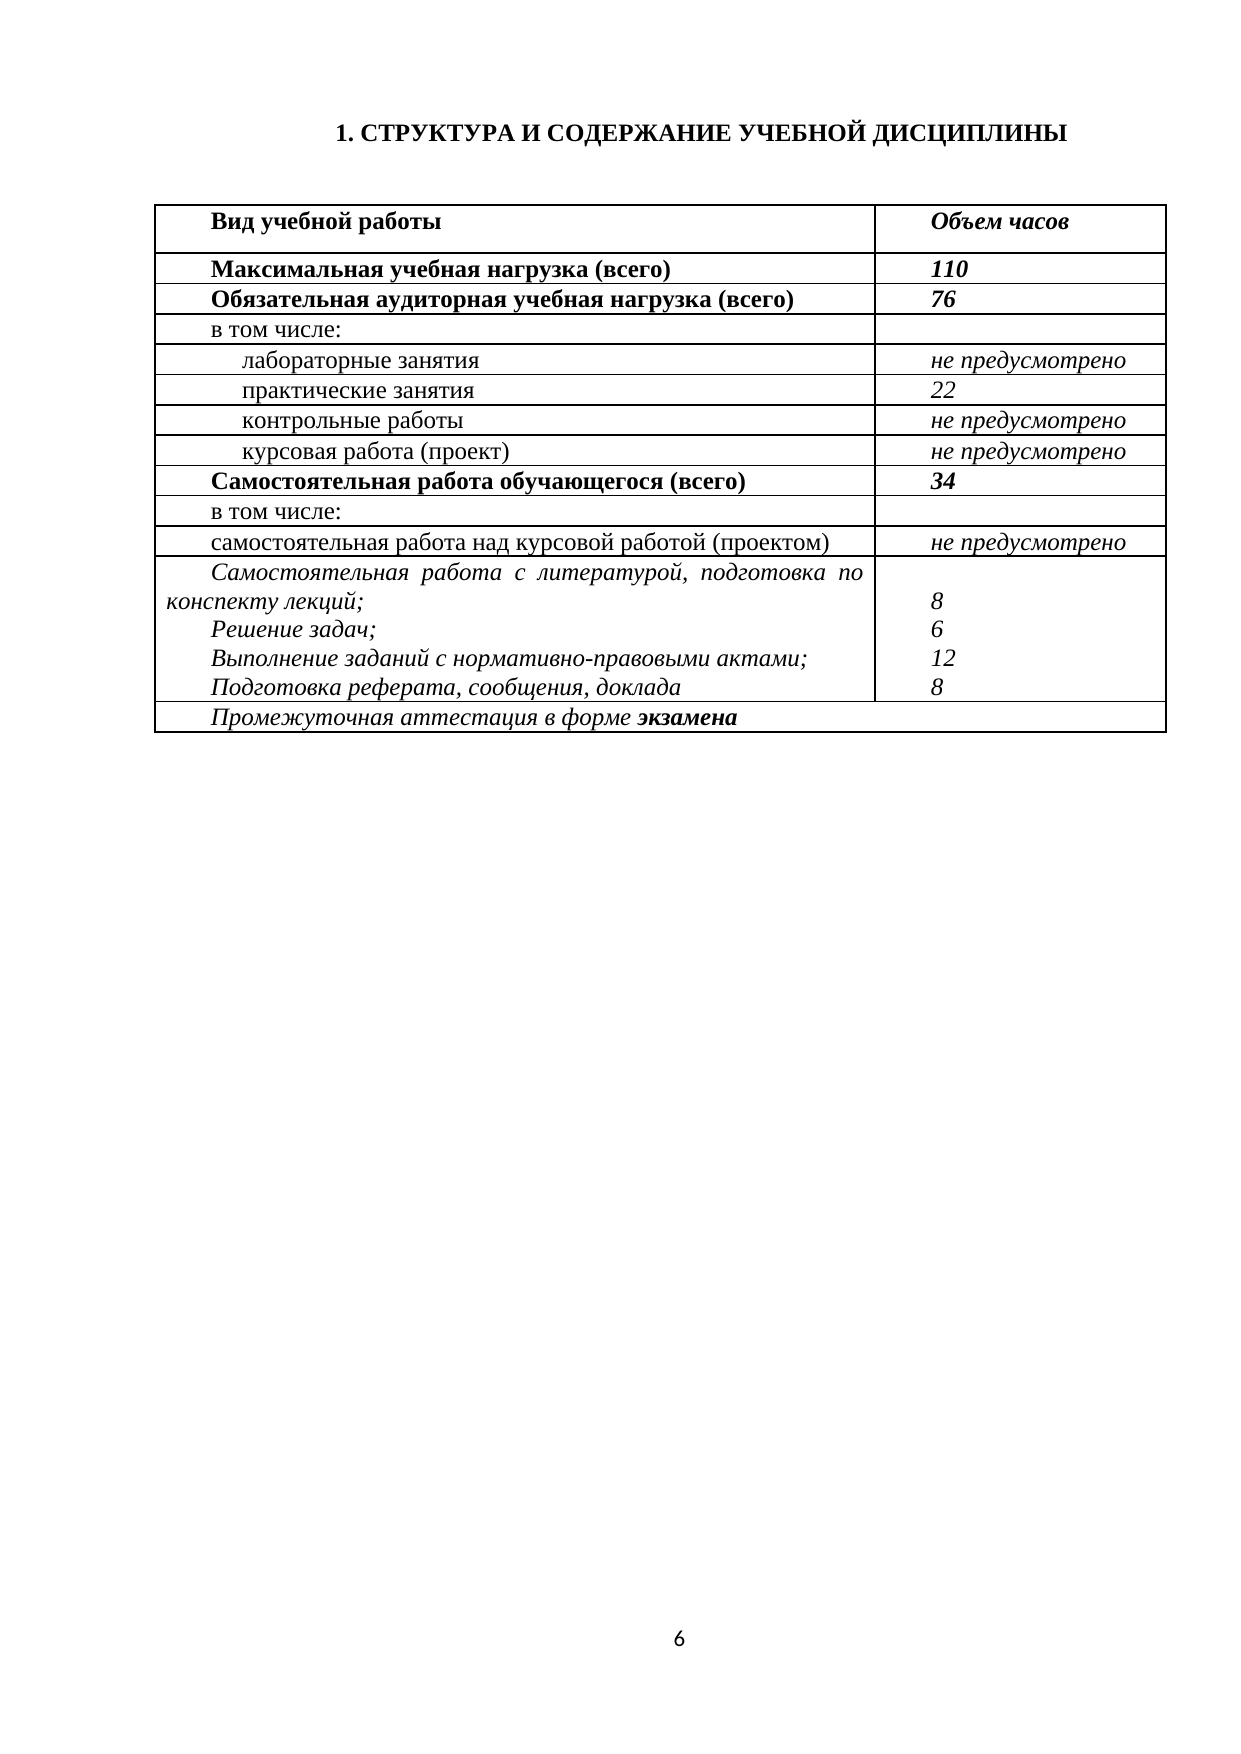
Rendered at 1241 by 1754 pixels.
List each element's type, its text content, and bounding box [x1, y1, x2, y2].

table_cell [876, 496, 1165, 525]
text 1. СТРУКТУРА И СОДЕРЖАНИЕ УЧЕБНОЙ ДИСЦИПЛИНЫ [177, 118, 1181, 147]
table_cell 22 [876, 375, 1165, 404]
table_cell не предусмотрено [876, 406, 1165, 434]
table_cell лабораторные занятия [156, 345, 874, 373]
table_cell практические занятия [156, 375, 874, 404]
table_cell контрольные работы [156, 406, 874, 434]
table_cell 76 [876, 284, 1165, 313]
table_cell не предусмотрено [876, 345, 1165, 373]
table_cell 34 [876, 466, 1165, 495]
table_cell не предусмотрено [876, 527, 1165, 555]
table_cell не предусмотрено [876, 436, 1165, 464]
table_header Объем часов [876, 206, 1165, 252]
table_cell Максимальная учебная нагрузка (всего) [156, 254, 874, 283]
table_cell в том числе: [156, 315, 874, 343]
table_cell 110 [876, 254, 1165, 283]
table_cell в том числе: [156, 496, 874, 525]
table_cell 8 6 12 8 [876, 557, 1165, 701]
table_cell Обязательная аудиторная учебная нагрузка (всего) [156, 284, 874, 313]
table_cell Самостоятельная работа с литературой, подготовка по конспекту лекций; Решение задач; Выполнение заданий с нормативно-правовыми актами; Подготовка реферата, сообщения, доклада [156, 557, 874, 701]
table_cell Самостоятельная работа обучающегося (всего) [156, 466, 874, 495]
table_header Вид учебной работы [156, 206, 874, 252]
table_cell курсовая работа (проект) [156, 436, 874, 464]
table_cell [876, 315, 1165, 343]
table_cell самостоятельная работа над курсовой работой (проектом) [156, 527, 874, 555]
table_cell Промежуточная аттестация в форме экзамена [156, 702, 1165, 731]
